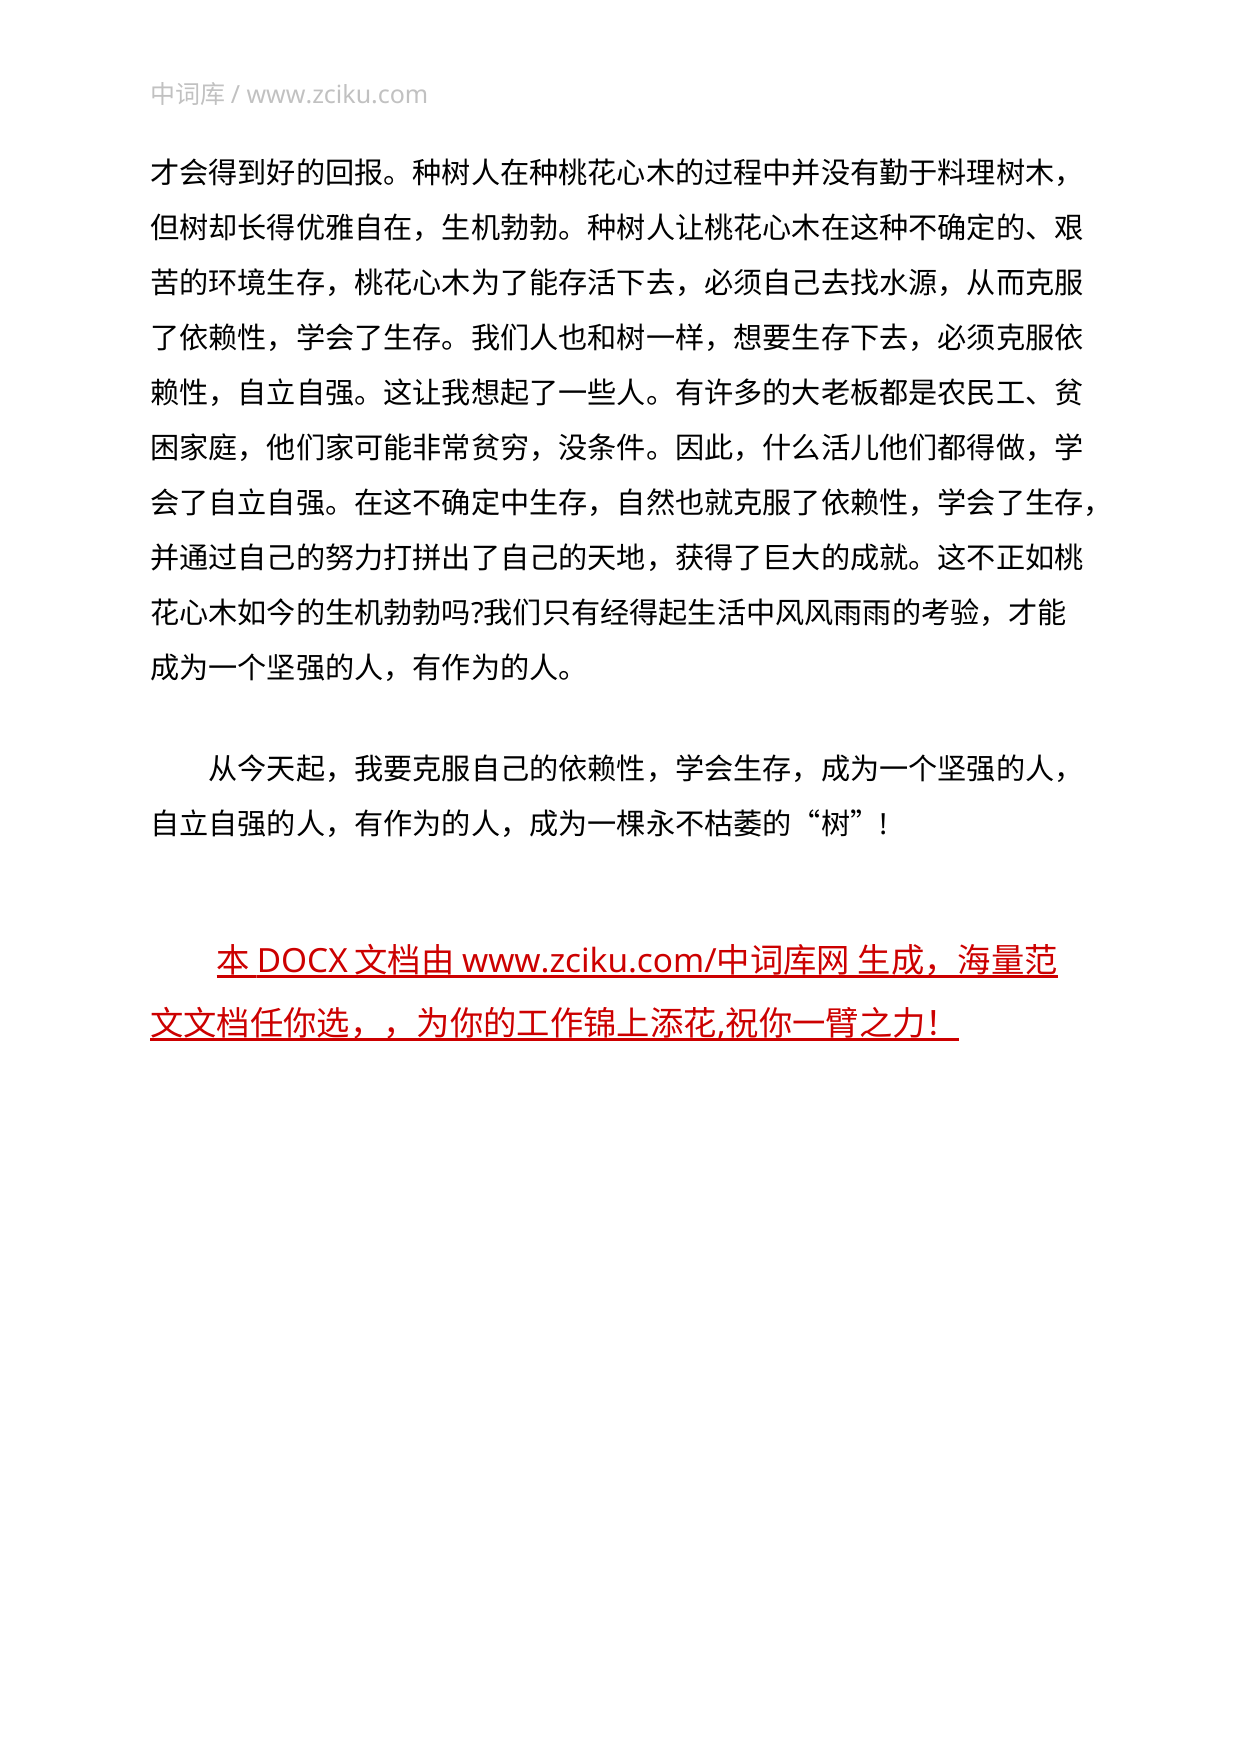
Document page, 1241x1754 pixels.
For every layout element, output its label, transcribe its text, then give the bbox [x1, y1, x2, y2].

text 本DOCX文档由 www.zciku.com/中词库网 生成，海量范文文档任你选，，为你的工作锦上添花,祝你一臂之力！ [150, 934, 1090, 1045]
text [150, 150, 1090, 686]
text 从今天起，我要克服自己的依赖性，学会生存，成为一个坚强的人，自立自强的人，有作为的人，成为一棵永不枯萎的“树”! [150, 746, 1090, 843]
